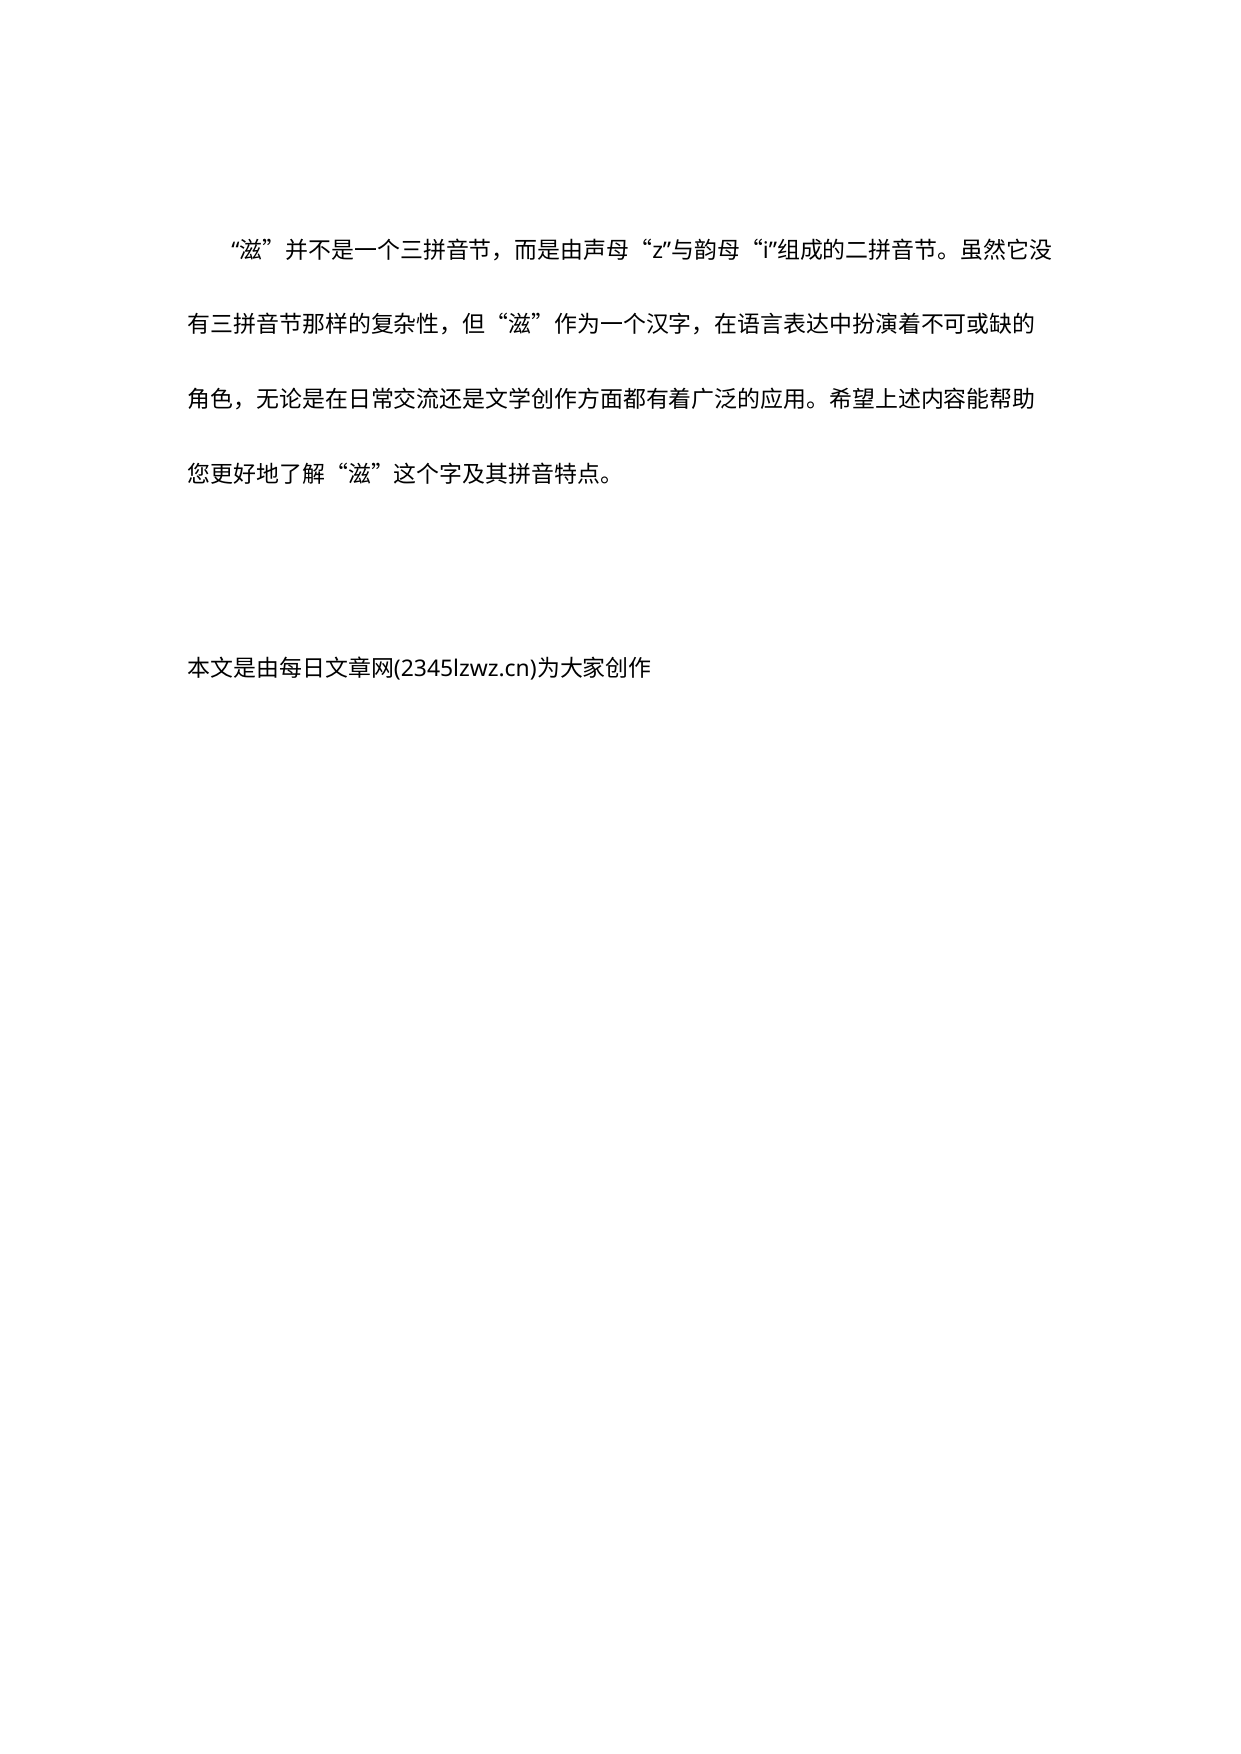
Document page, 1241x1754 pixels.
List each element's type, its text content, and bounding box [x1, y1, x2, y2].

text 本文是由每日文章网(2345lzwz.cn)为大家创作 [187, 634, 1053, 699]
text “滋”并不是一个三拼音节，而是由声母“z”与韵母“i”组成的二拼音节。虽然它没有三拼音节那样的复杂性，但“滋”作为一个汉字，在语言表达中扮演着不可或缺的角色，无论是在日常交流还是文学创作方面都有着广泛的应用。希望上述内容能帮助您更好地了解“滋”这个字及其拼音特点。 [187, 216, 1053, 505]
